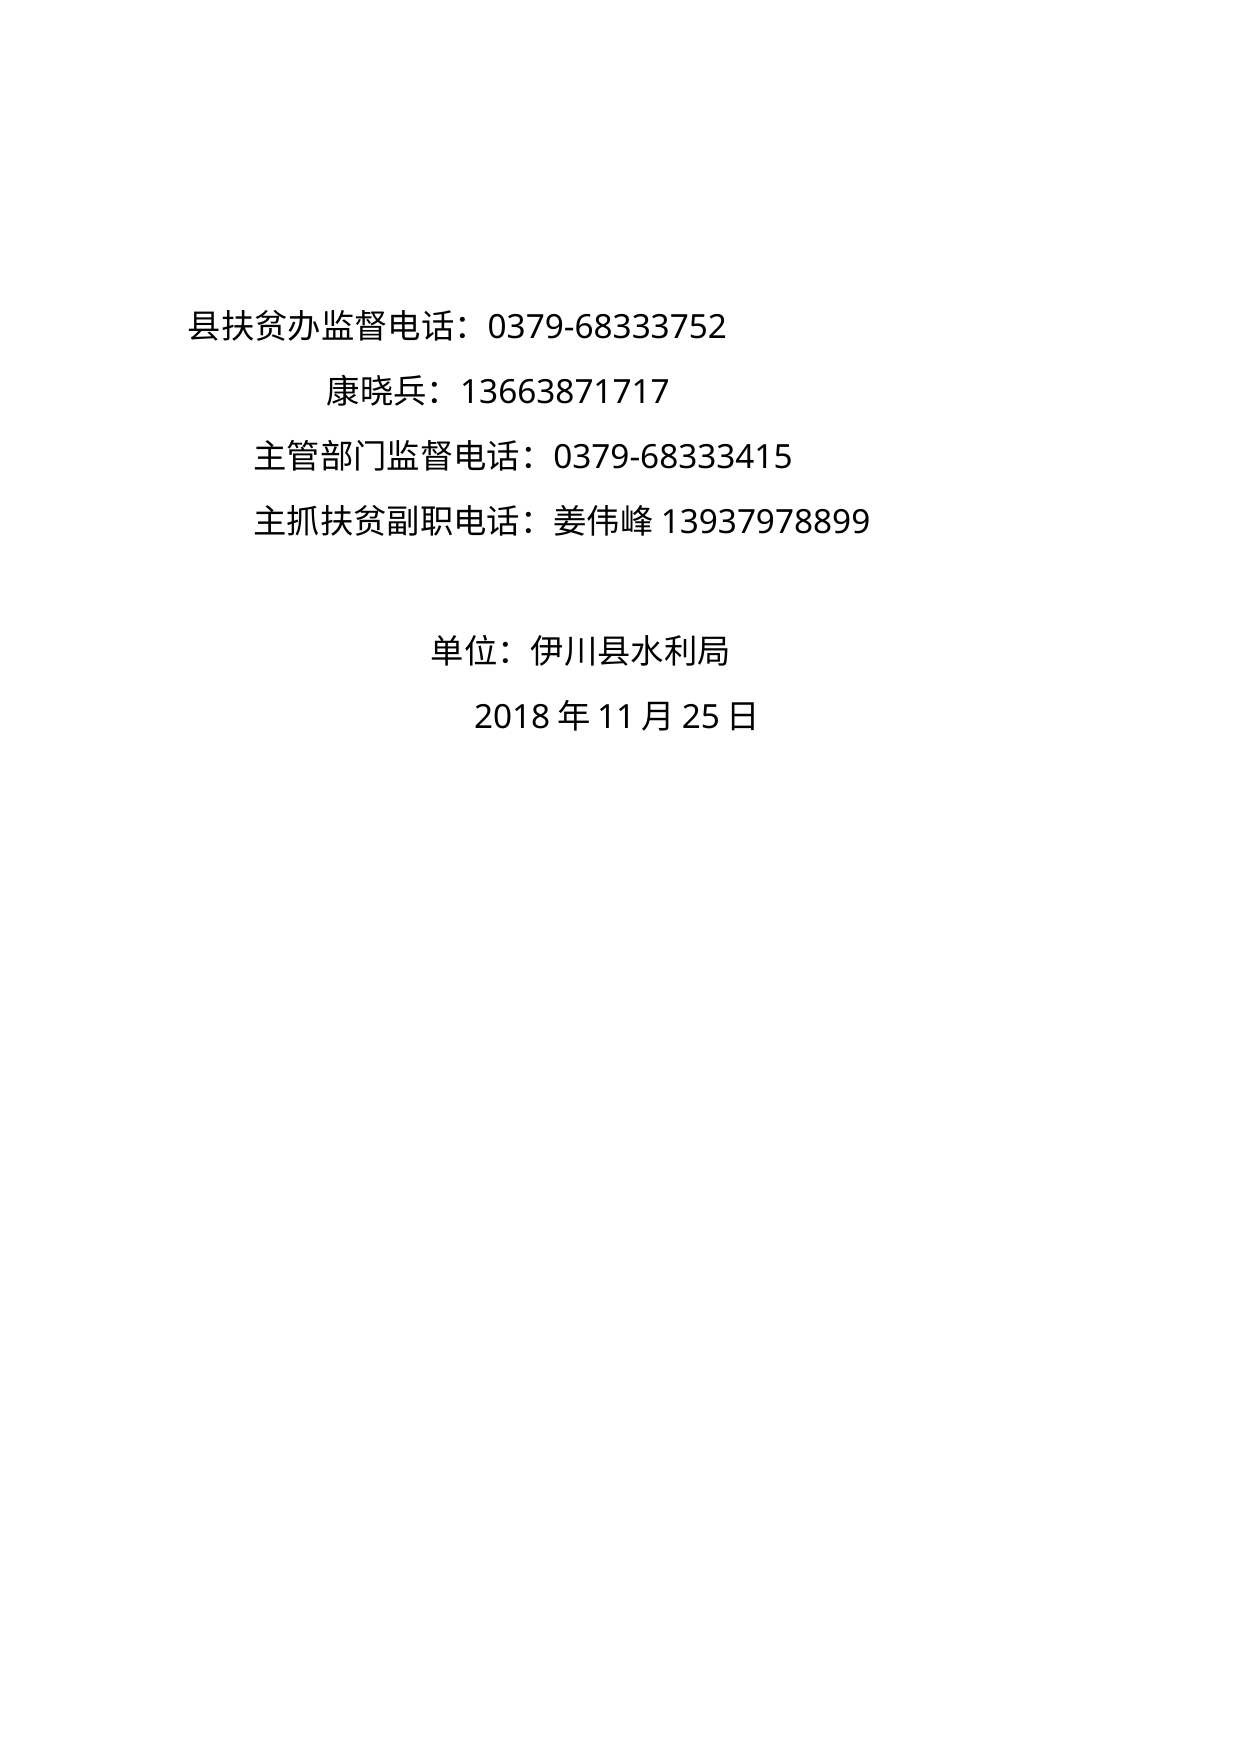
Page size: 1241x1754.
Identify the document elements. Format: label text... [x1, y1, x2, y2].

list 单位：伊川县水利局 [231, 617, 1053, 682]
list 主管部门监督电话：0379-68333415 [253, 422, 1053, 487]
list 康晓兵：13663871717 [231, 357, 1053, 422]
list 主抓扶贫副职电话：姜伟峰 13937978899 [253, 487, 1053, 552]
list 县扶贫办监督电话：0379-68333752 [187, 292, 1053, 357]
list 2018年11月25日 [231, 682, 1053, 747]
